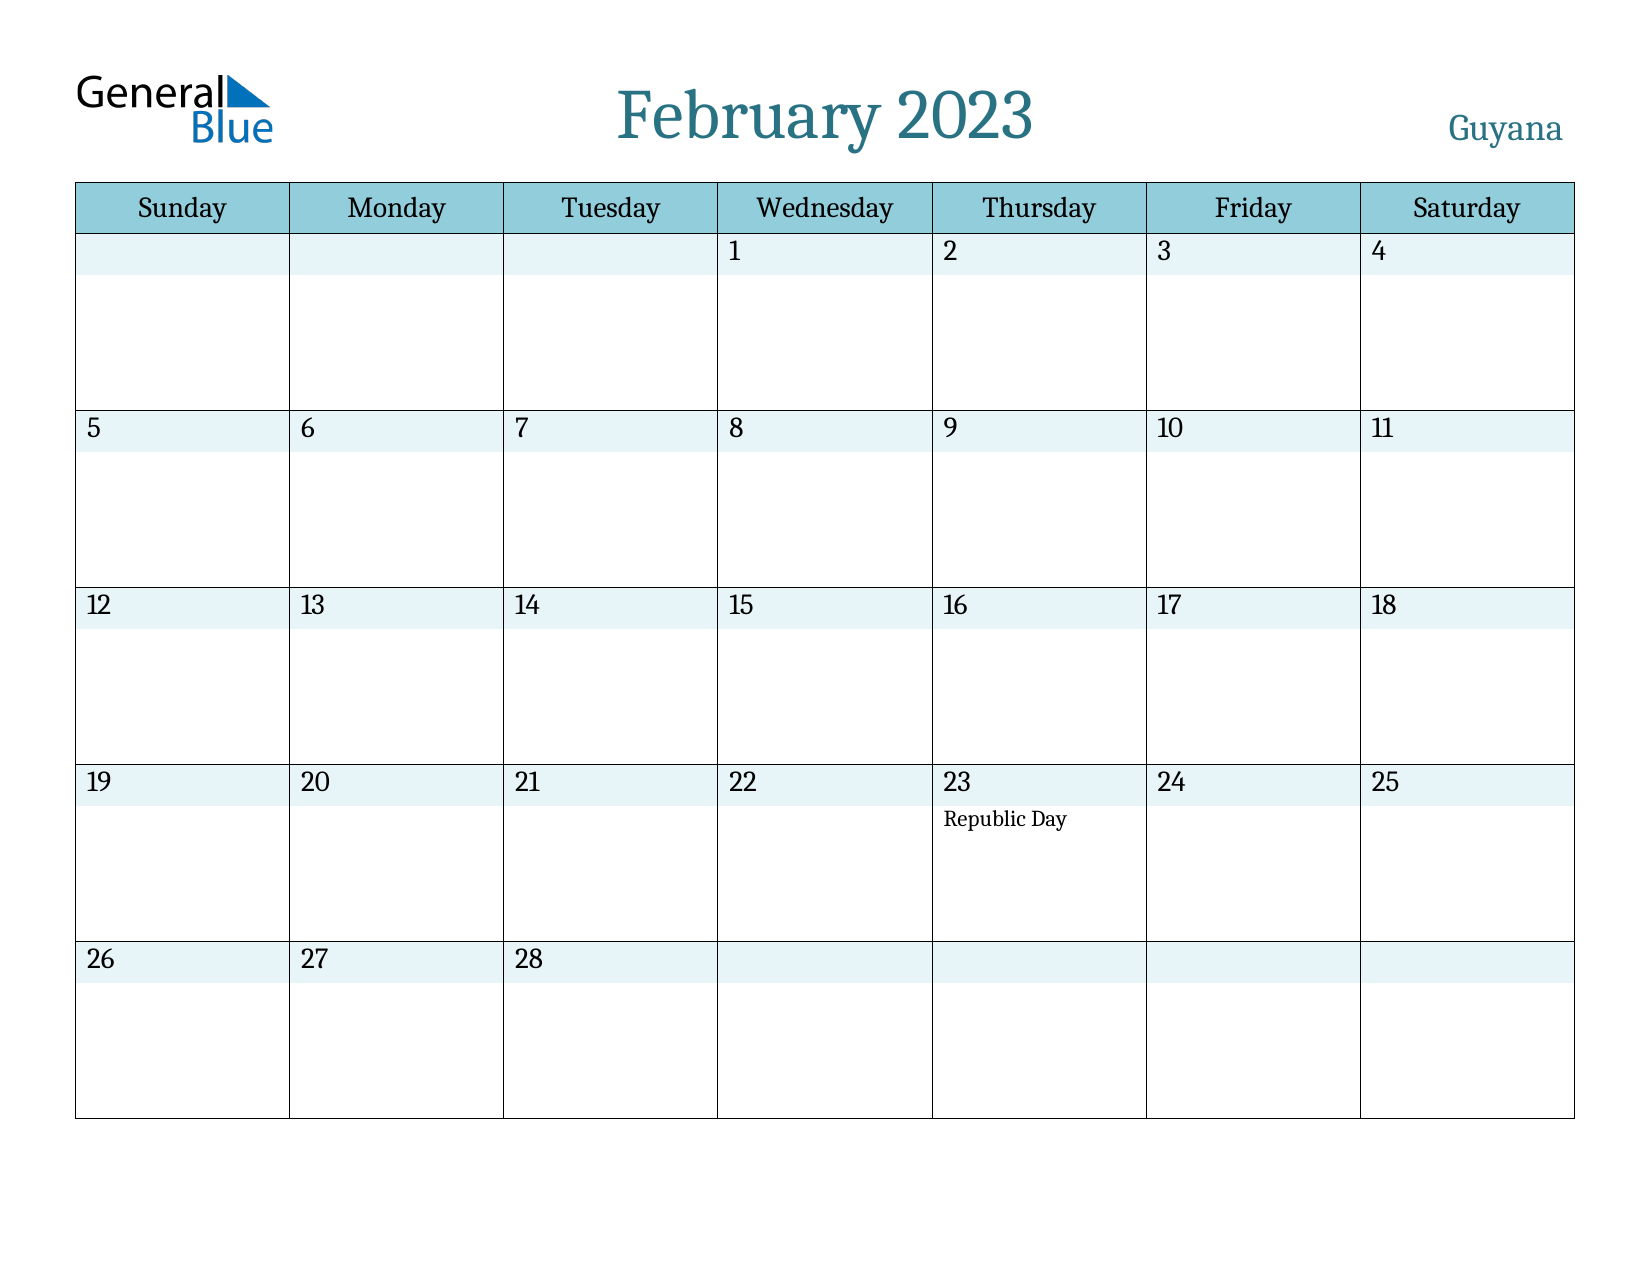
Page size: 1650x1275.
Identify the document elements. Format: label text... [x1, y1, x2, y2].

table_cell Saturday [1361, 183, 1574, 233]
table_cell 24 [1147, 765, 1360, 806]
table_cell [1147, 275, 1360, 410]
table_cell [504, 629, 717, 764]
table_cell [933, 983, 1146, 1118]
table_cell [504, 234, 717, 275]
table_cell [1147, 806, 1360, 941]
table_cell 2 [933, 234, 1146, 275]
table_cell [504, 452, 717, 587]
table_cell 13 [290, 588, 503, 629]
table_cell [933, 942, 1146, 983]
table_cell 15 [718, 588, 932, 629]
table_cell 17 [1147, 588, 1360, 629]
table_cell [504, 983, 717, 1118]
table_cell [1361, 452, 1574, 587]
table_cell 9 [933, 411, 1146, 452]
table_cell [718, 983, 932, 1118]
table_cell [290, 234, 503, 275]
table_cell [718, 629, 932, 764]
table_cell [290, 806, 503, 941]
table_cell [1361, 275, 1574, 410]
table_cell 3 [1147, 234, 1360, 275]
table_cell [1147, 629, 1360, 764]
table_cell [1147, 452, 1360, 587]
table_cell Wednesday [718, 183, 932, 233]
table_cell 8 [718, 411, 932, 452]
table_cell Sunday [76, 183, 289, 233]
table_cell [76, 629, 289, 764]
table_header February 2023 [504, 75, 1146, 182]
table_cell [1147, 942, 1360, 983]
table_cell 22 [718, 765, 932, 806]
table_cell Republic Day [933, 806, 1146, 941]
table_cell [718, 452, 932, 587]
table_cell 12 [76, 588, 289, 629]
table_cell 4 [1361, 234, 1574, 275]
table_cell [76, 234, 289, 275]
table_cell [1361, 983, 1574, 1118]
table_cell 19 [76, 765, 289, 806]
table_cell 7 [504, 411, 717, 452]
table_cell [76, 275, 289, 410]
table_cell [718, 275, 932, 410]
table_cell 28 [504, 942, 717, 983]
table_cell 11 [1361, 411, 1574, 452]
table_cell [76, 983, 289, 1118]
table_cell 5 [76, 411, 289, 452]
table_cell [933, 275, 1146, 410]
table_cell 14 [504, 588, 717, 629]
table_cell Thursday [933, 183, 1146, 233]
table_cell [718, 806, 932, 941]
table_header Guyana [1146, 75, 1574, 182]
table_cell Friday [1147, 183, 1360, 233]
table_cell [1147, 983, 1360, 1118]
table_cell 23 [933, 765, 1146, 806]
table_cell [933, 629, 1146, 764]
table_cell 18 [1361, 588, 1574, 629]
table_cell [290, 275, 503, 410]
table_cell 27 [290, 942, 503, 983]
table_cell [290, 452, 503, 587]
table_cell Tuesday [504, 183, 717, 233]
table_cell 21 [504, 765, 717, 806]
table_cell [504, 275, 717, 410]
table_cell [933, 452, 1146, 587]
table_cell [1361, 629, 1574, 764]
table_cell 1 [718, 234, 932, 275]
table_cell 26 [76, 942, 289, 983]
table_cell [504, 806, 717, 941]
table_cell 25 [1361, 765, 1574, 806]
table_cell [290, 983, 503, 1118]
table_cell [718, 942, 932, 983]
table_cell Monday [290, 183, 503, 233]
table_cell 20 [290, 765, 503, 806]
table_cell [290, 629, 503, 764]
table_cell [1361, 806, 1574, 941]
table_cell 10 [1147, 411, 1360, 452]
table_cell 6 [290, 411, 503, 452]
table_cell [76, 806, 289, 941]
table_header [76, 75, 503, 182]
table_cell [1361, 942, 1574, 983]
table_cell [76, 452, 289, 587]
table_cell 16 [933, 588, 1146, 629]
picture [77, 75, 273, 143]
